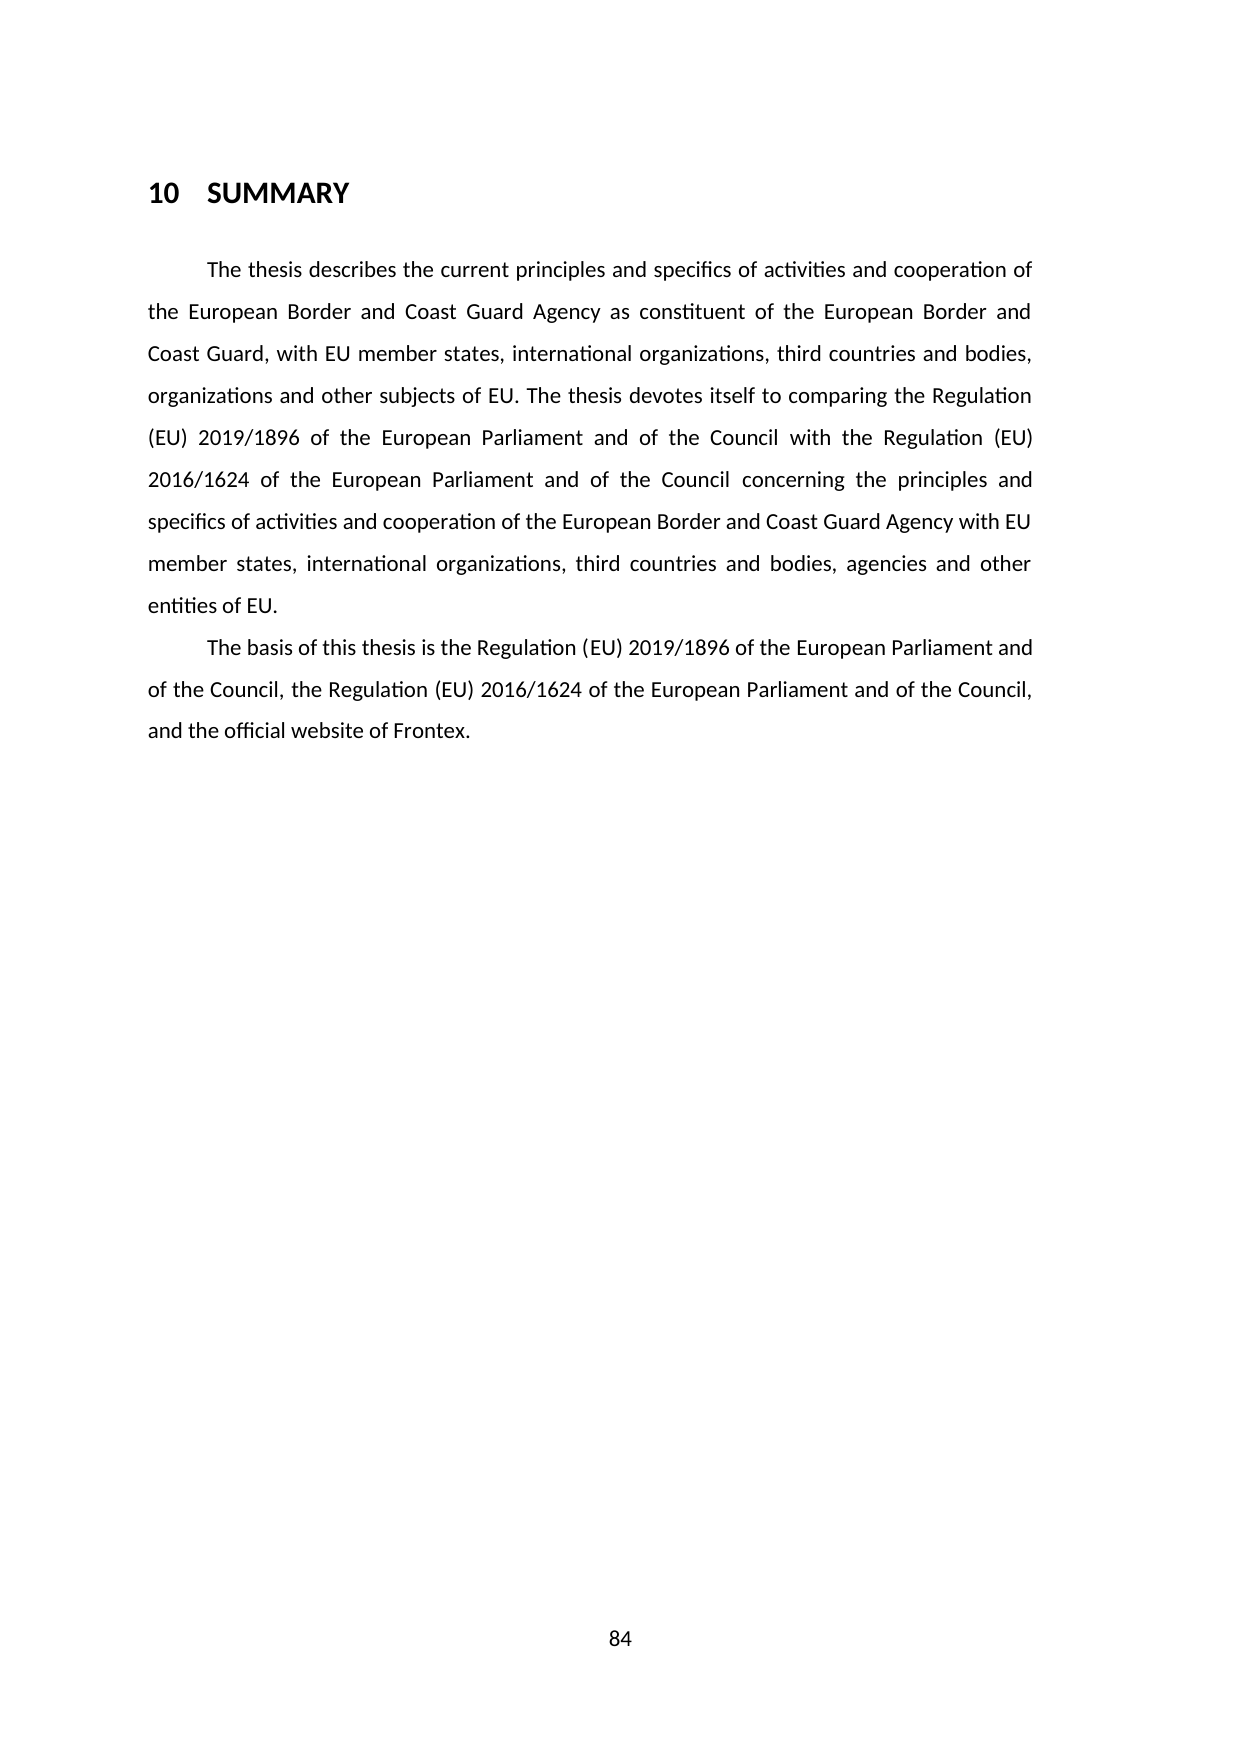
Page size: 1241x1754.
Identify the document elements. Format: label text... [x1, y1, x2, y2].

subtitle Summary [148, 173, 1033, 211]
text The thesis describes the current principles and specifics of activities and cooperation of the European Border and Coast Guard Agency as constituent of the European Border and Coast Guard, with EU member states, international organizations, third countries and bodies, organizations and other subjects of EU. The thesis devotes itself to comparing the Regulation (EU) 2019/1896 of the European Parliament and of the Council with the Regulation (EU) 2016/1624 of the European Parliament and of the Council concerning the principles and specifics of activities and cooperation of the European Border and Coast Guard Agency with EU member states, international organizations, third countries and bodies, agencies and other entities of EU. [148, 255, 1033, 619]
text The basis of this thesis is the Regulation (EU) 2019/1896 of the European Parliament and of the Council, the Regulation (EU) 2016/1624 of the European Parliament and of the Council, and the official website of Frontex. [148, 633, 1033, 745]
